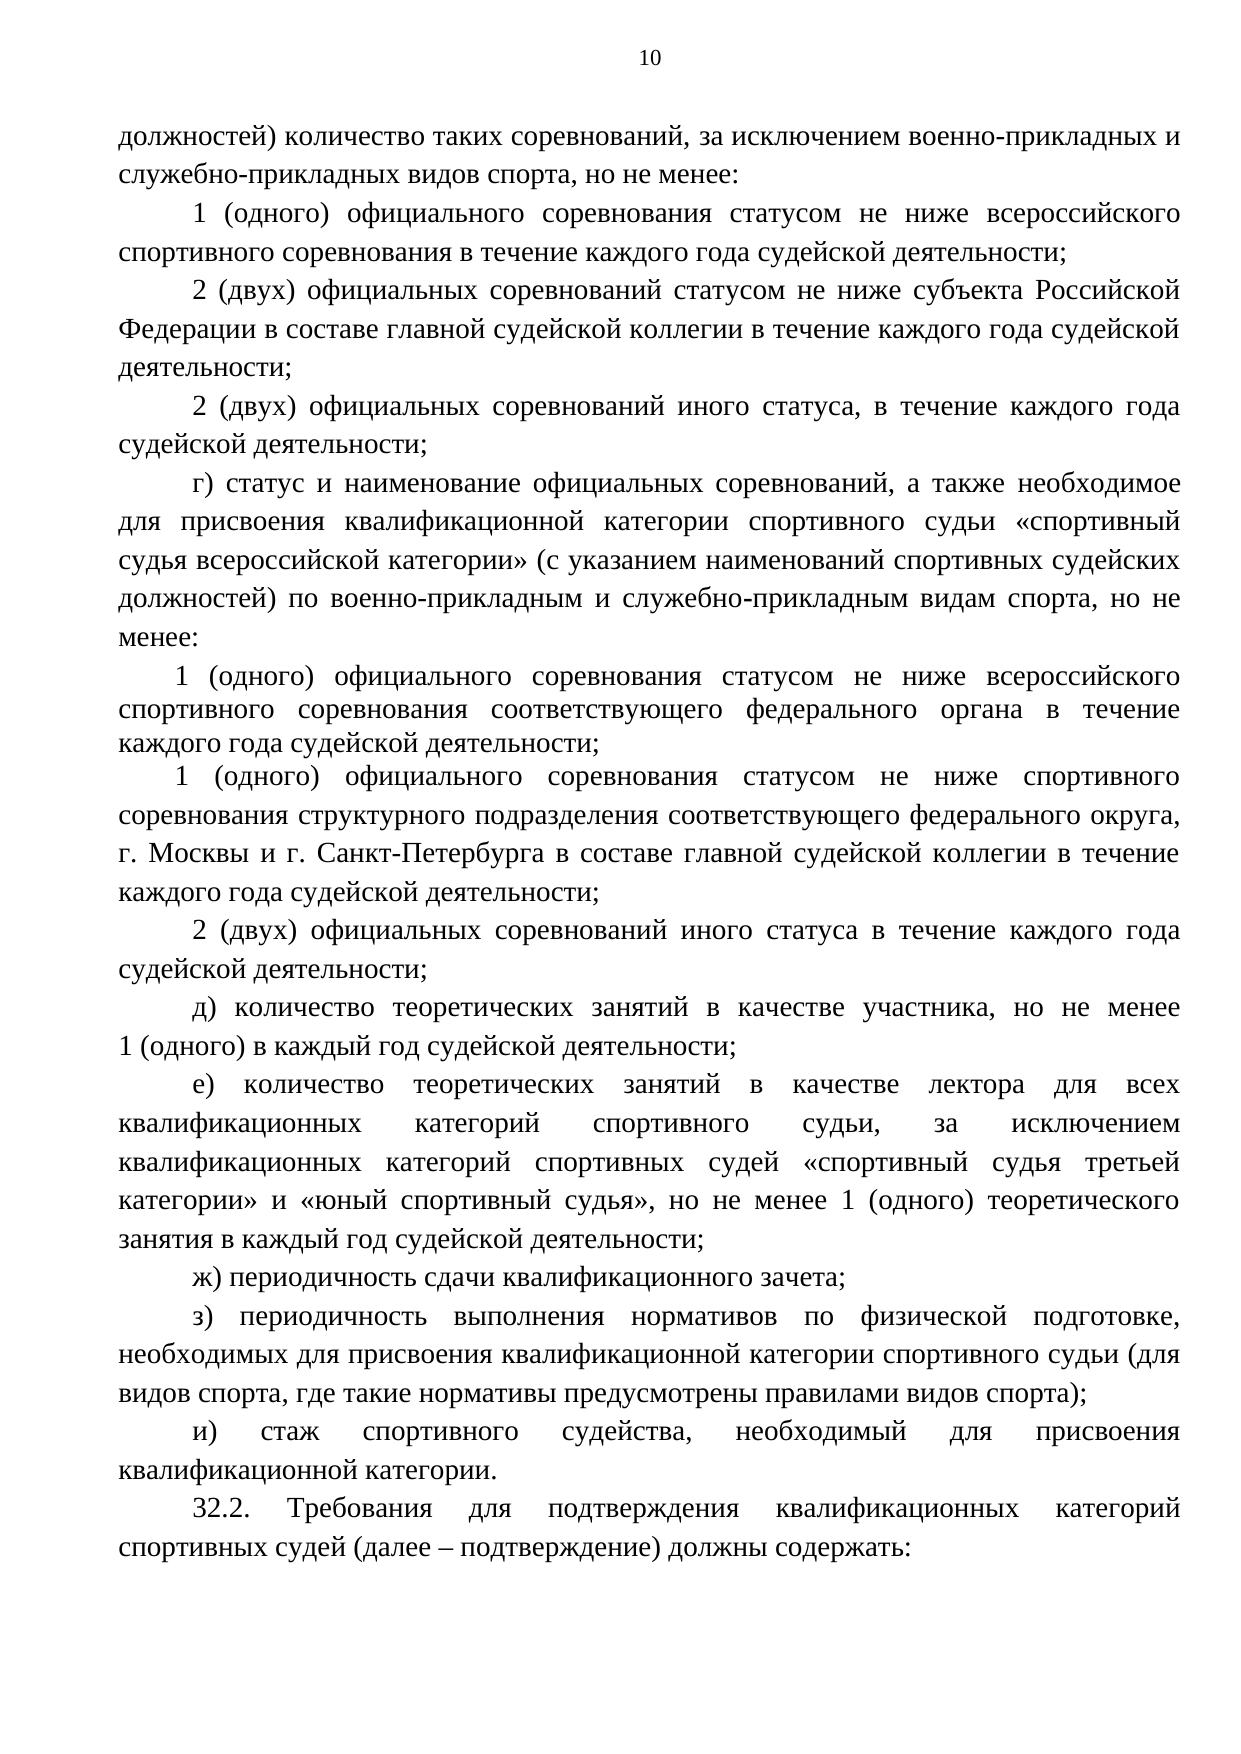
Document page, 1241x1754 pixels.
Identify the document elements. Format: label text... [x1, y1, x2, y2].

text з) периодичность выполнения нормативов по физической подготовке, необходимых для присвоения квалификационной категории спортивного судьи (для видов спорта, где такие нормативы предусмотрены правилами видов спорта); [118, 1298, 1181, 1408]
text 2 (двух) официальных соревнований иного статуса в течение каждого года судейской деятельности; [118, 912, 1181, 984]
text 32.2. Требования для подтверждения квалификационных категорий спортивных судей (далее – подтверждение) должны содержать: [118, 1491, 1181, 1563]
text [118, 118, 1181, 190]
text и) стаж спортивного судейства, необходимый для присвоения квалификационной категории. [118, 1413, 1181, 1486]
text 2 (двух) официальных соревнований иного статуса, в течение каждого года судейской деятельности; [118, 388, 1181, 460]
text е) количество теоретических занятий в качестве лектора для всех квалификационных категорий спортивного судьи, за исключением квалификационных категорий спортивных судей «спортивный судья третьей категории» и «юный спортивный судья», но не менее 1 (одного) теоретического занятия в каждый год судейской деятельности; [118, 1067, 1181, 1254]
text ж) периодичность сдачи квалификационного зачета; [118, 1259, 1181, 1293]
text г) статус и наименование официальных соревнований, а также необходимое для присвоения квалификационной категории спортивного судьи «спортивный судья всероссийской категории» (с указанием наименований спортивных судейских должностей) по военно-прикладным и служебно-прикладным видам спорта, но не менее: [118, 465, 1181, 653]
text 1 (одного) официального соревнования статусом не ниже спортивного соревнования структурного подразделения соответствующего федерального округа, г. Москвы и г. Санкт-Петербурга в составе главной судейской коллегии в течение каждого года судейской деятельности; [118, 758, 1181, 907]
text 2 (двух) официальных соревнований статусом не ниже субъекта Российской Федерации в составе главной судейской коллегии в течение каждого года судейской деятельности; [118, 272, 1181, 383]
text д) количество теоретических занятий в качестве участника, но не менее 1 (одного) в каждый год судейской деятельности; [118, 989, 1181, 1062]
text 1 (одного) официального соревнования статусом не ниже всероссийского спортивного соревнования соответствующего федерального органа в течение каждого года судейской деятельности; [118, 658, 1181, 758]
text 1 (одного) официального соревнования статусом не ниже всероссийского спортивного соревнования в течение каждого года судейской деятельности; [118, 195, 1181, 267]
